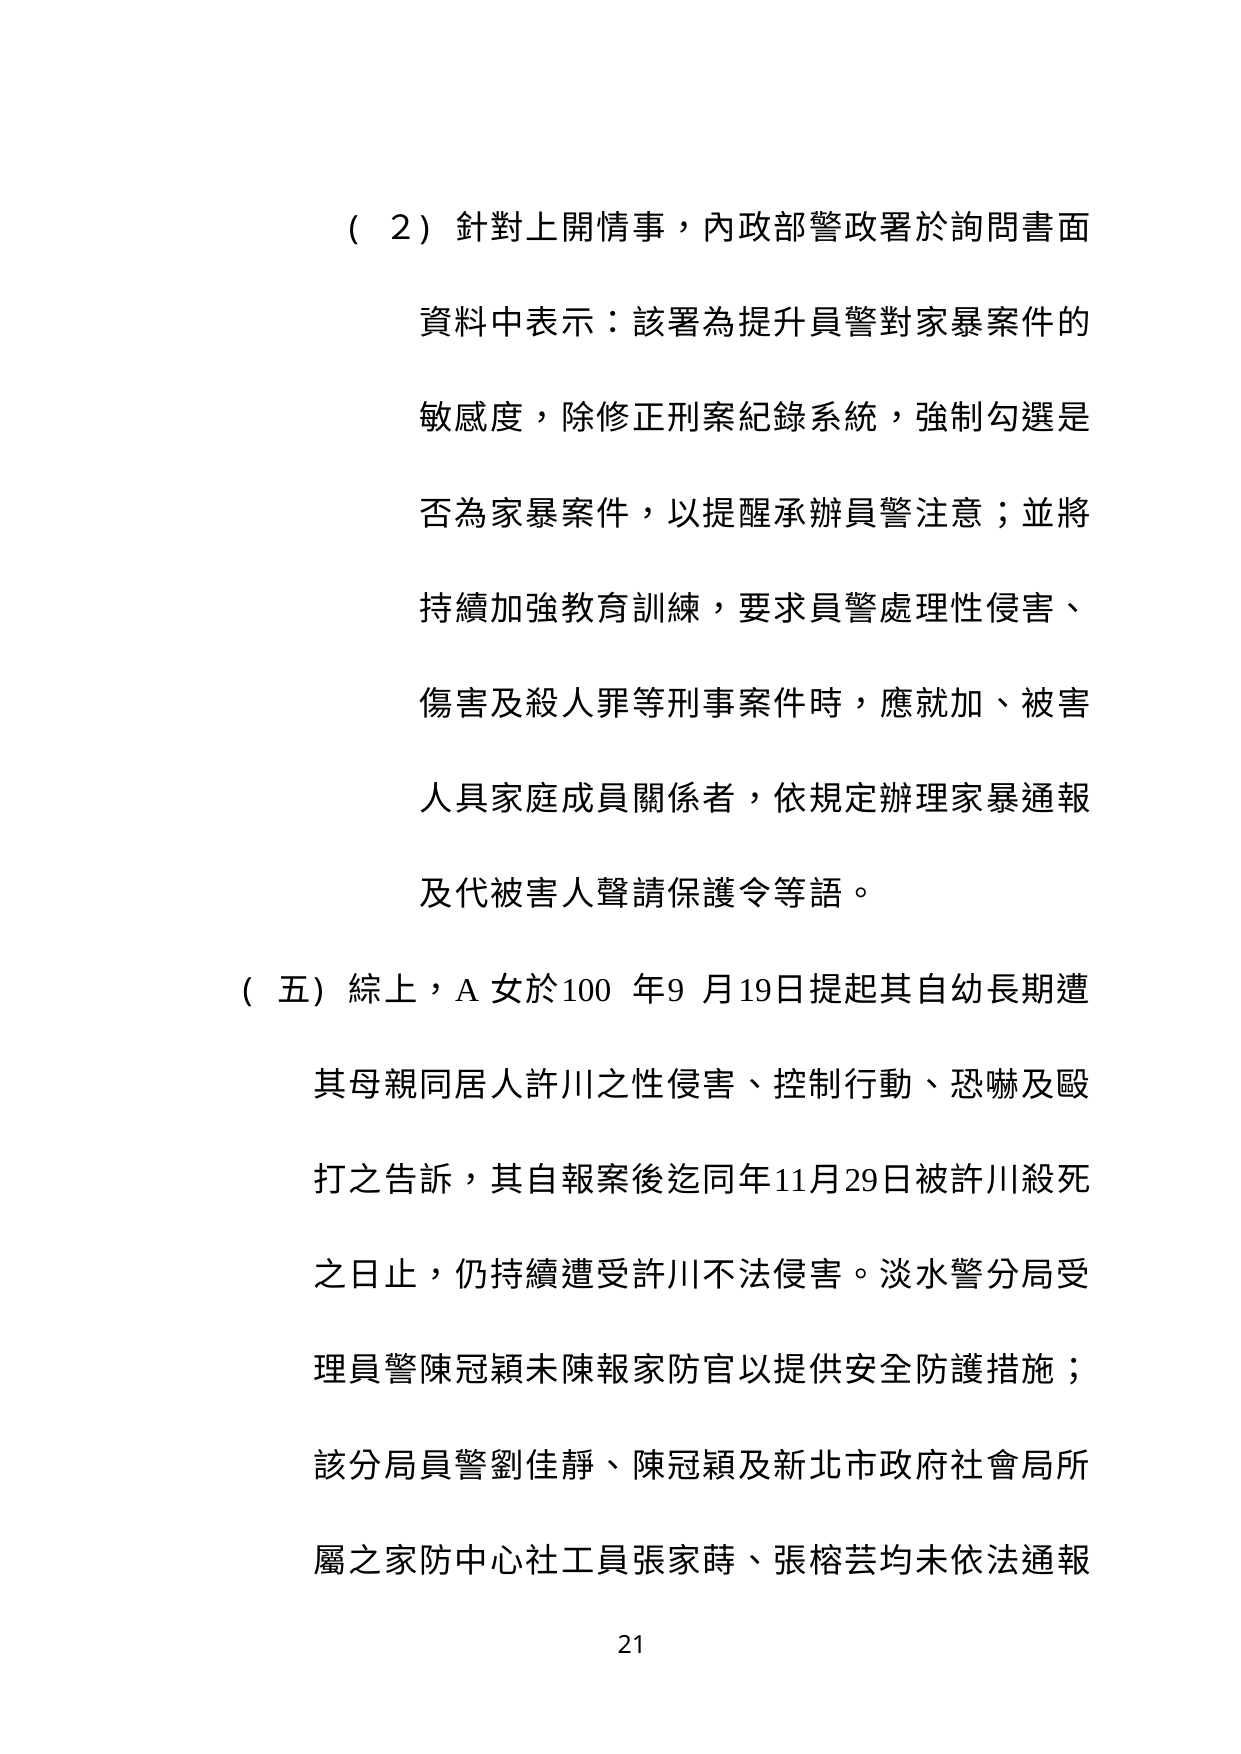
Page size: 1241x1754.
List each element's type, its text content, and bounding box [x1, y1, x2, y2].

subtitle 針對上開情事，內政部警政署於詢問書面資料中表示：該署為提升員警對家暴案件的敏感度，除修正刑案紀錄系統，強制勾選是否為家暴案件，以提醒承辦員警注意；並將持續加強教育訓練，要求員警處理性侵害、傷害及殺人罪等刑事案件時，應就加、被害人具家庭成員關係者，依規定辦理家暴通報及代被害人聲請保護令等語。 [316, 177, 1092, 939]
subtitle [242, 939, 1092, 1605]
